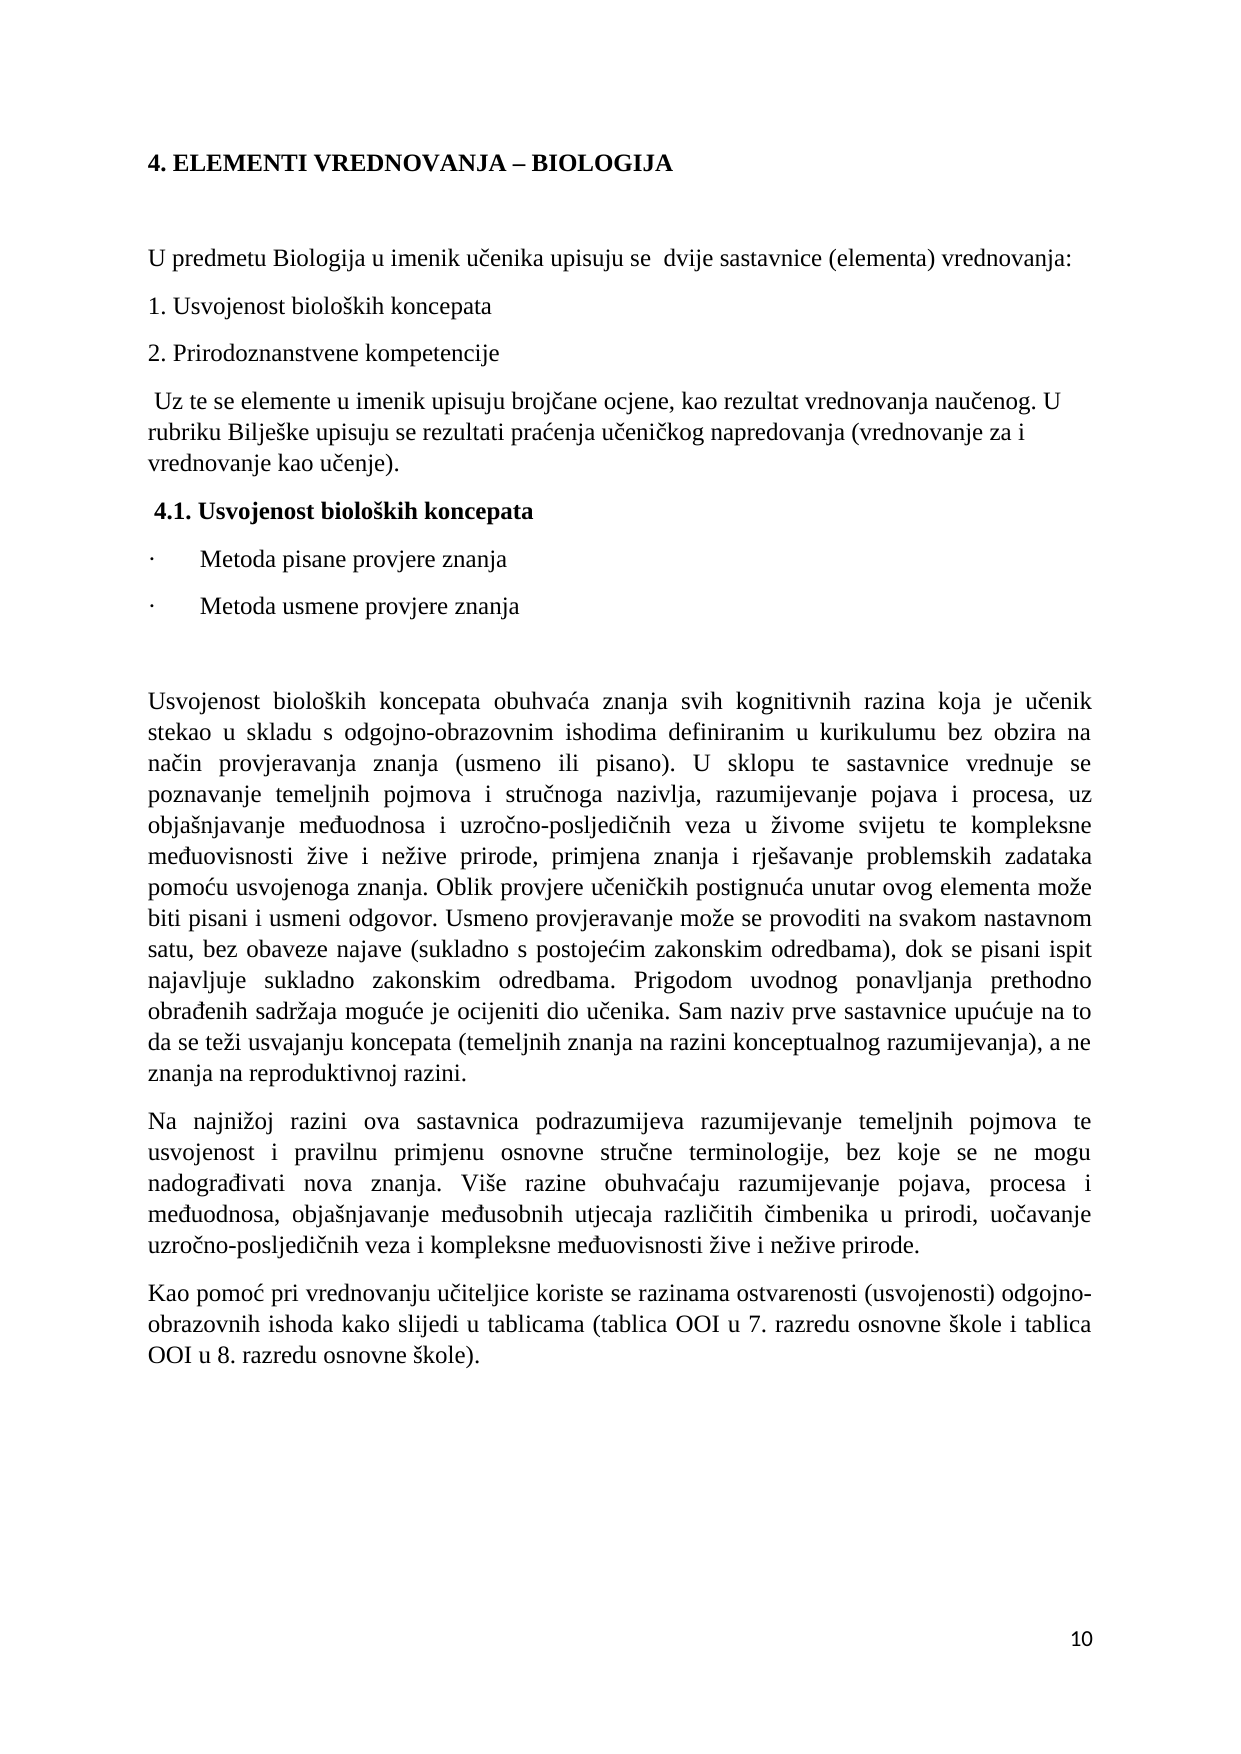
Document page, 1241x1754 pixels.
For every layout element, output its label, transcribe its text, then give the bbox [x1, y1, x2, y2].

text · Metoda pisane provjere znanja [148, 544, 1093, 572]
text Kao pomoć pri vrednovanju učiteljice koriste se razinama ostvarenosti (usvojenosti) odgojno-obrazovnih ishoda kako slijedi u tablicama (tablica OOI u 7. razredu osnovne škole i tablica OOI u 8. razredu osnovne škole). [148, 1278, 1093, 1369]
text Usvojenost bioloških koncepata obuhvaća znanja svih kognitivnih razina koja je učenik stekao u skladu s odgojno-obrazovnim ishodima definiranim u kurikulumu bez obzira na način provjeravanja znanja (usmeno ili pisano). U sklopu te sastavnice vrednuje se poznavanje temeljnih pojmova i stručnoga nazivlja, razumijevanje pojava i procesa, uz objašnjavanje međuodnosa i uzročno-posljedičnih veza u živome svijetu te kompleksne međuovisnosti žive i nežive prirode, primjena znanja i rješavanje problemskih zadataka pomoću usvojenoga znanja. Oblik provjere učeničkih postignuća unutar ovog elementa može biti pisani i usmeni odgovor. Usmeno provjeravanje može se provoditi na svakom nastavnom satu, bez obaveze najave (sukladno s postojećim zakonskim odredbama), dok se pisani ispit najavljuje sukladno zakonskim odredbama. Prigodom uvodnog ponavljanja prethodno obrađenih sadržaja moguće je ocijeniti dio učenika. Sam naziv prve sastavnice upućuje na to da se teži usvajanju koncepata (temeljnih znanja na razini konceptualnog razumijevanja), a ne znanja na reproduktivnoj razini. [148, 686, 1093, 1087]
text Uz te se elemente u imenik upisuju brojčane ocjene, kao rezultat vrednovanja naučenog. U rubriku Bilješke upisuju se rezultati praćenja učeničkog napredovanja (vrednovanje za i vrednovanje kao učenje). [148, 386, 1093, 477]
text 1. Usvojenost bioloških koncepata [148, 291, 1093, 319]
text 4. ELEMENTI VREDNOVANJA – BIOLOGIJA [148, 148, 1093, 176]
text · Metoda usmene provjere znanja [148, 591, 1093, 620]
text U predmetu Biologija u imenik učenika upisuju se dvije sastavnice (elementa) vrednovanja: [148, 243, 1093, 272]
text 2. Prirodoznanstvene kompetencije [148, 338, 1093, 367]
text 4.1. Usvojenost bioloških koncepata [148, 496, 1093, 525]
text Na najnižoj razini ova sastavnica podrazumijeva razumijevanje temeljnih pojmova te usvojenost i pravilnu primjenu osnovne stručne terminologije, bez koje se ne mogu nadograđivati nova znanja. Više razine obuhvaćaju razumijevanje pojava, procesa i međuodnosa, objašnjavanje međusobnih utjecaja različitih čimbenika u prirodi, uočavanje uzročno-posljedičnih veza i kompleksne međuovisnosti žive i nežive prirode. [148, 1106, 1093, 1259]
